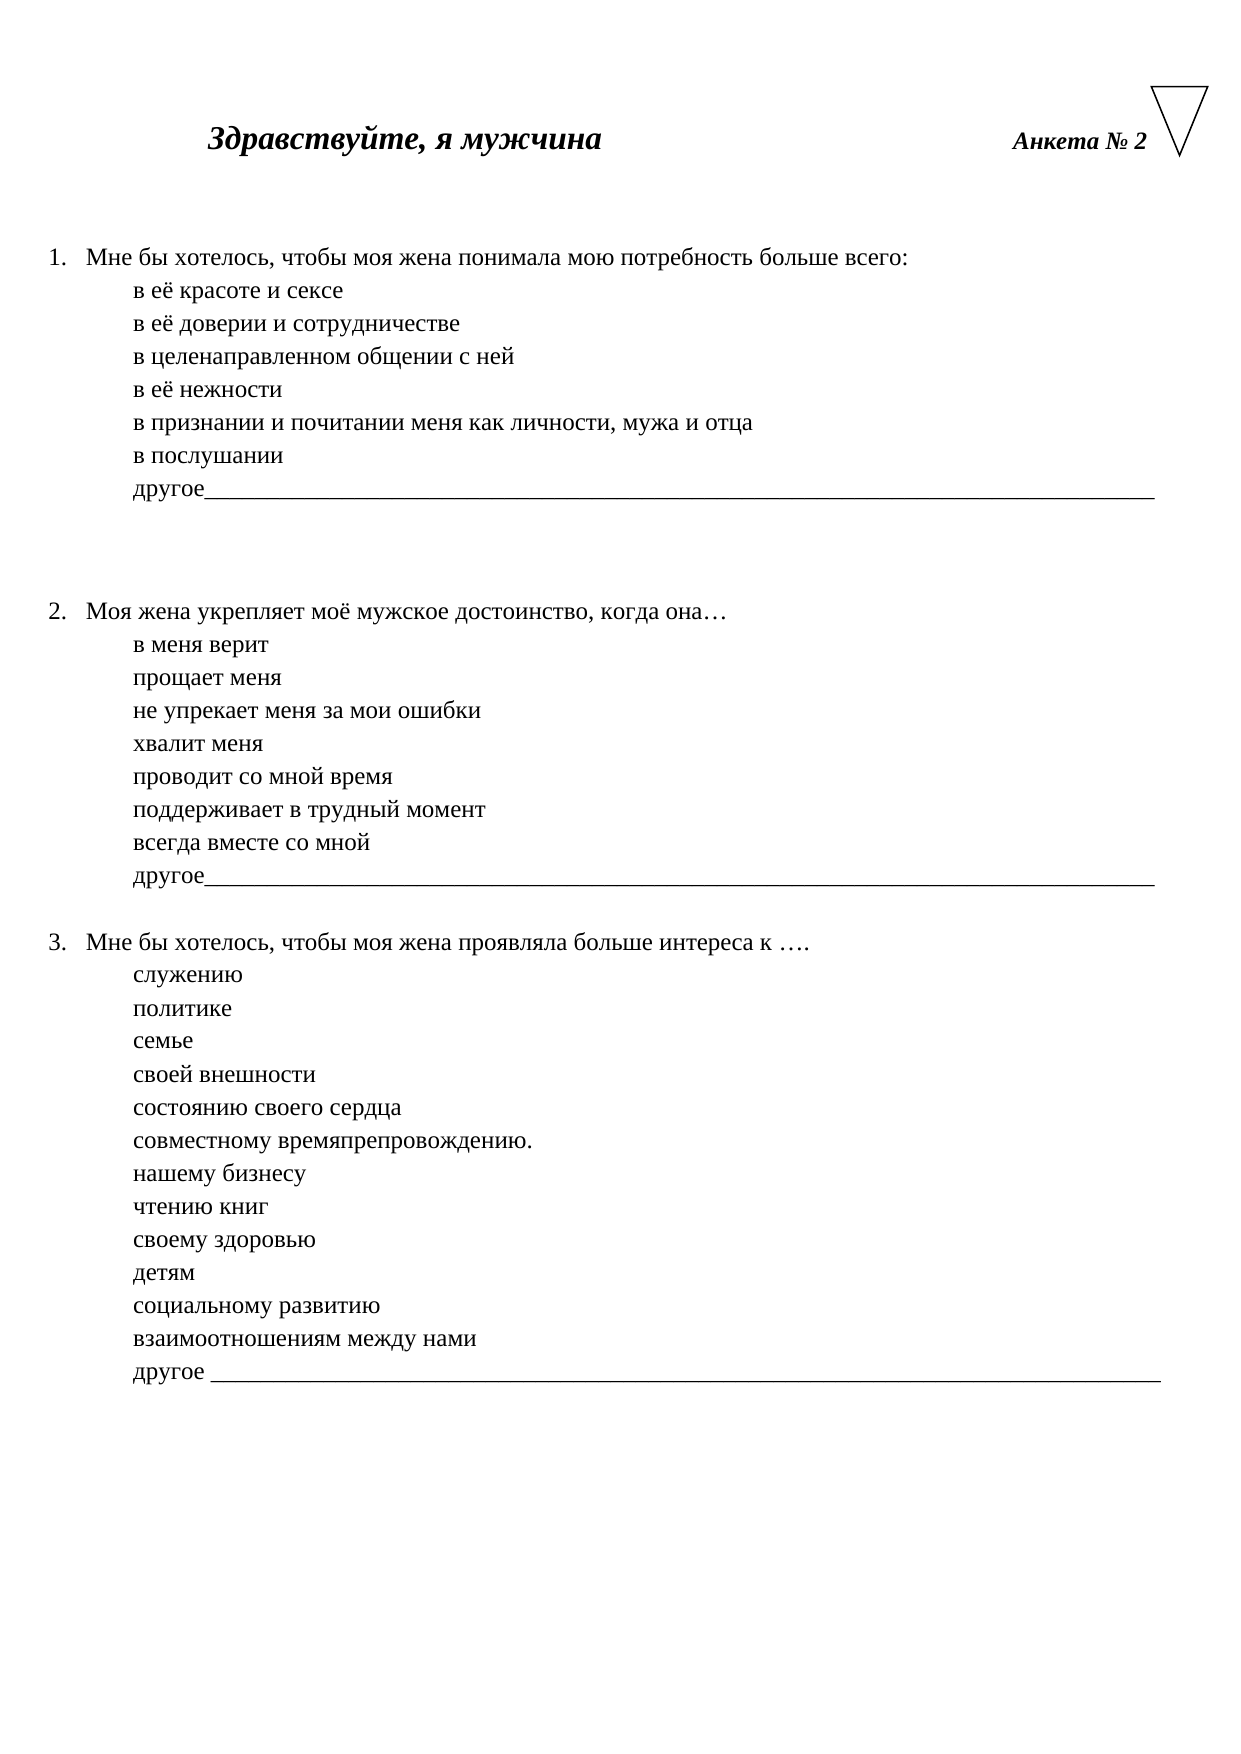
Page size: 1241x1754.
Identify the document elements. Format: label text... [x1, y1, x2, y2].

list  совместному времяпрепровождению. [86, 1125, 1211, 1153]
list  своей внешности [86, 1059, 1211, 1087]
list  в послушании [86, 440, 1211, 468]
list  в признании и почитании меня как личности, мужа и отца [86, 407, 1211, 436]
list Здравствуйте, я мужчина Анкета № 2 [97, 118, 1178, 156]
list  семье [86, 1026, 1211, 1054]
list Моя жена укрепляет моё мужское достоинство, когда она… [48, 596, 1211, 625]
list  в меня верит [86, 629, 1211, 658]
list  служению [86, 959, 1211, 988]
list  социальному развитию [86, 1290, 1211, 1318]
list  в её красоте и сексе [86, 275, 1211, 303]
list  своему здоровью [86, 1224, 1211, 1252]
list  другое ____________________________________________________________________________ [86, 1356, 1211, 1384]
list  состоянию своего сердца [86, 1092, 1211, 1120]
list Мне бы хотелось, чтобы моя жена понимала мою потребность больше всего: [48, 242, 1211, 270]
list  политике [86, 993, 1211, 1021]
list  чтению книг [86, 1191, 1211, 1219]
list  всегда вместе со мной [86, 827, 1211, 856]
list  в её доверии и сотрудничестве [86, 308, 1211, 336]
list  проводит со мной время [86, 761, 1211, 790]
list  в целенаправленном общении с ней [86, 341, 1211, 369]
list  нашему бизнесу [86, 1158, 1211, 1186]
list  взаимоотношениям между нами [86, 1323, 1211, 1352]
list  в её нежности [86, 374, 1211, 402]
list  поддерживает в трудный момент [86, 794, 1211, 823]
list Мне бы хотелось, чтобы моя жена проявляла больше интереса к …. [48, 927, 1211, 955]
list  хвалит меня [86, 728, 1211, 757]
list  другое____________________________________________________________________________ [86, 473, 1211, 502]
list  не упрекает меня за мои ошибки [86, 695, 1211, 724]
list  прощает меня [86, 662, 1211, 691]
list  другое____________________________________________________________________________ [86, 861, 1211, 889]
list  детям [86, 1257, 1211, 1286]
